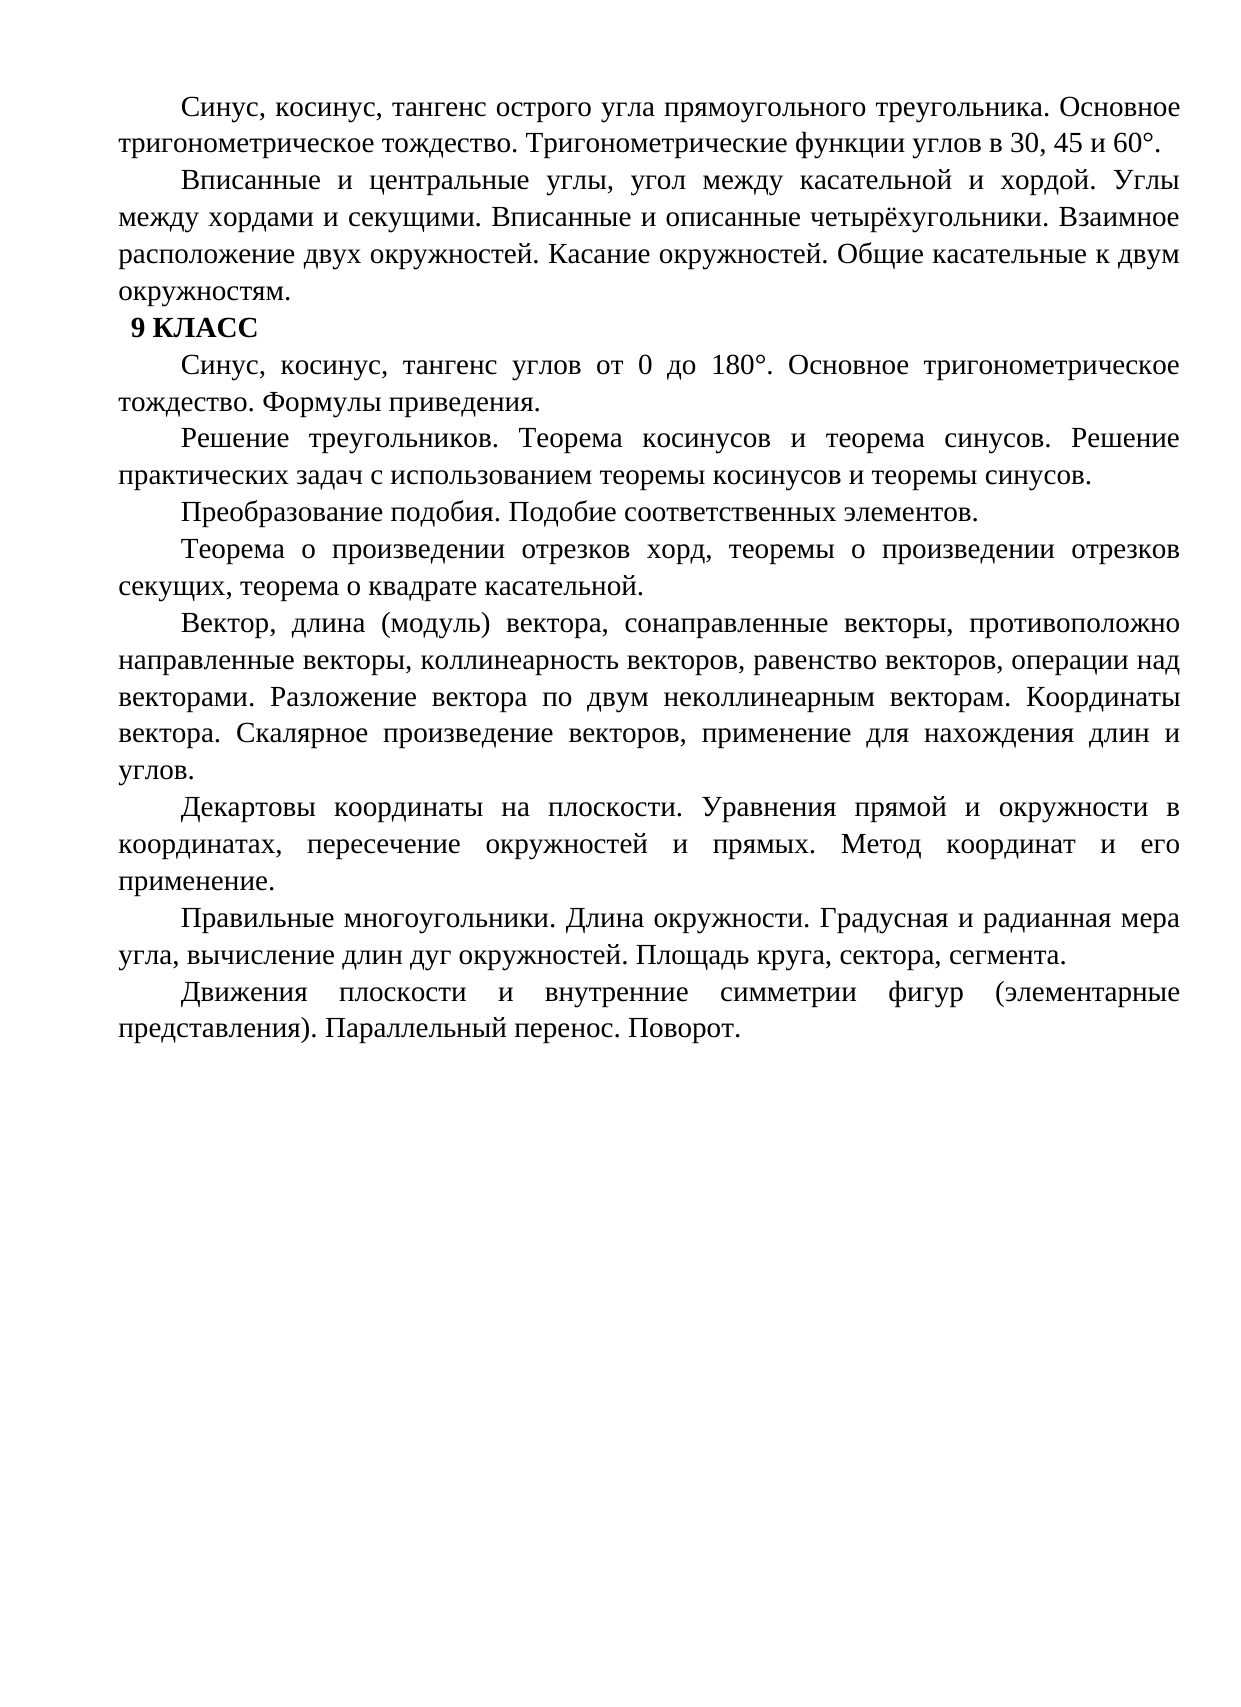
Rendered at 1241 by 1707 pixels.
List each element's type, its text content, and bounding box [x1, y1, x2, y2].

text Синус, косинус, тангенс острого угла прямоугольного треугольника. Основное тригонометрическое тождество. Тригонометрические функции углов в 30, 45 и 60°. [118, 89, 1181, 159]
text Правильные многоугольники. Длина окружности. Градусная и радианная мера угла, вычисление длин дуг окружностей. Площадь круга, сектора, сегмента. [118, 900, 1181, 970]
text Вписанные и центральные углы, угол между касательной и хордой. Углы между хордами и секущими. Вписанные и описанные четырёхугольники. Взаимное расположение двух окружностей. Касание окружностей. Общие касательные к двум окружностям. [118, 162, 1181, 307]
text Теорема о произведении отрезков хорд, теоремы о произведении отрезков секущих, теорема о квадрате касательной. [118, 531, 1181, 602]
text Преобразование подобия. Подобие соответственных элементов. [118, 494, 1181, 528]
text Движения плоскости и внутренние симметрии фигур (элементарные представления). Параллельный перенос. Поворот. [118, 974, 1181, 1044]
text Декартовы координаты на плоскости. Уравнения прямой и окружности в координатах, пересечение окружностей и прямых. Метод координат и его применение. [118, 789, 1181, 897]
text 9 КЛАСС [131, 310, 1181, 343]
text Решение треугольников. Теорема косинусов и теорема синусов. Решение практических задач с использованием теоремы косинусов и теоремы синусов. [118, 421, 1181, 491]
text Вектор, длина (модуль) вектора, сонаправленные векторы, противоположно направленные векторы, коллинеарность векторов, равенство векторов, операции над векторами. Разложение вектора по двум неколлинеарным векторам. Координаты вектора. Скалярное произведение векторов, применение для нахождения длин и углов. [118, 605, 1181, 786]
text Синус, косинус, тангенс углов от 0 до 180°. Основное тригонометрическое тождество. Формулы приведения. [118, 347, 1181, 417]
